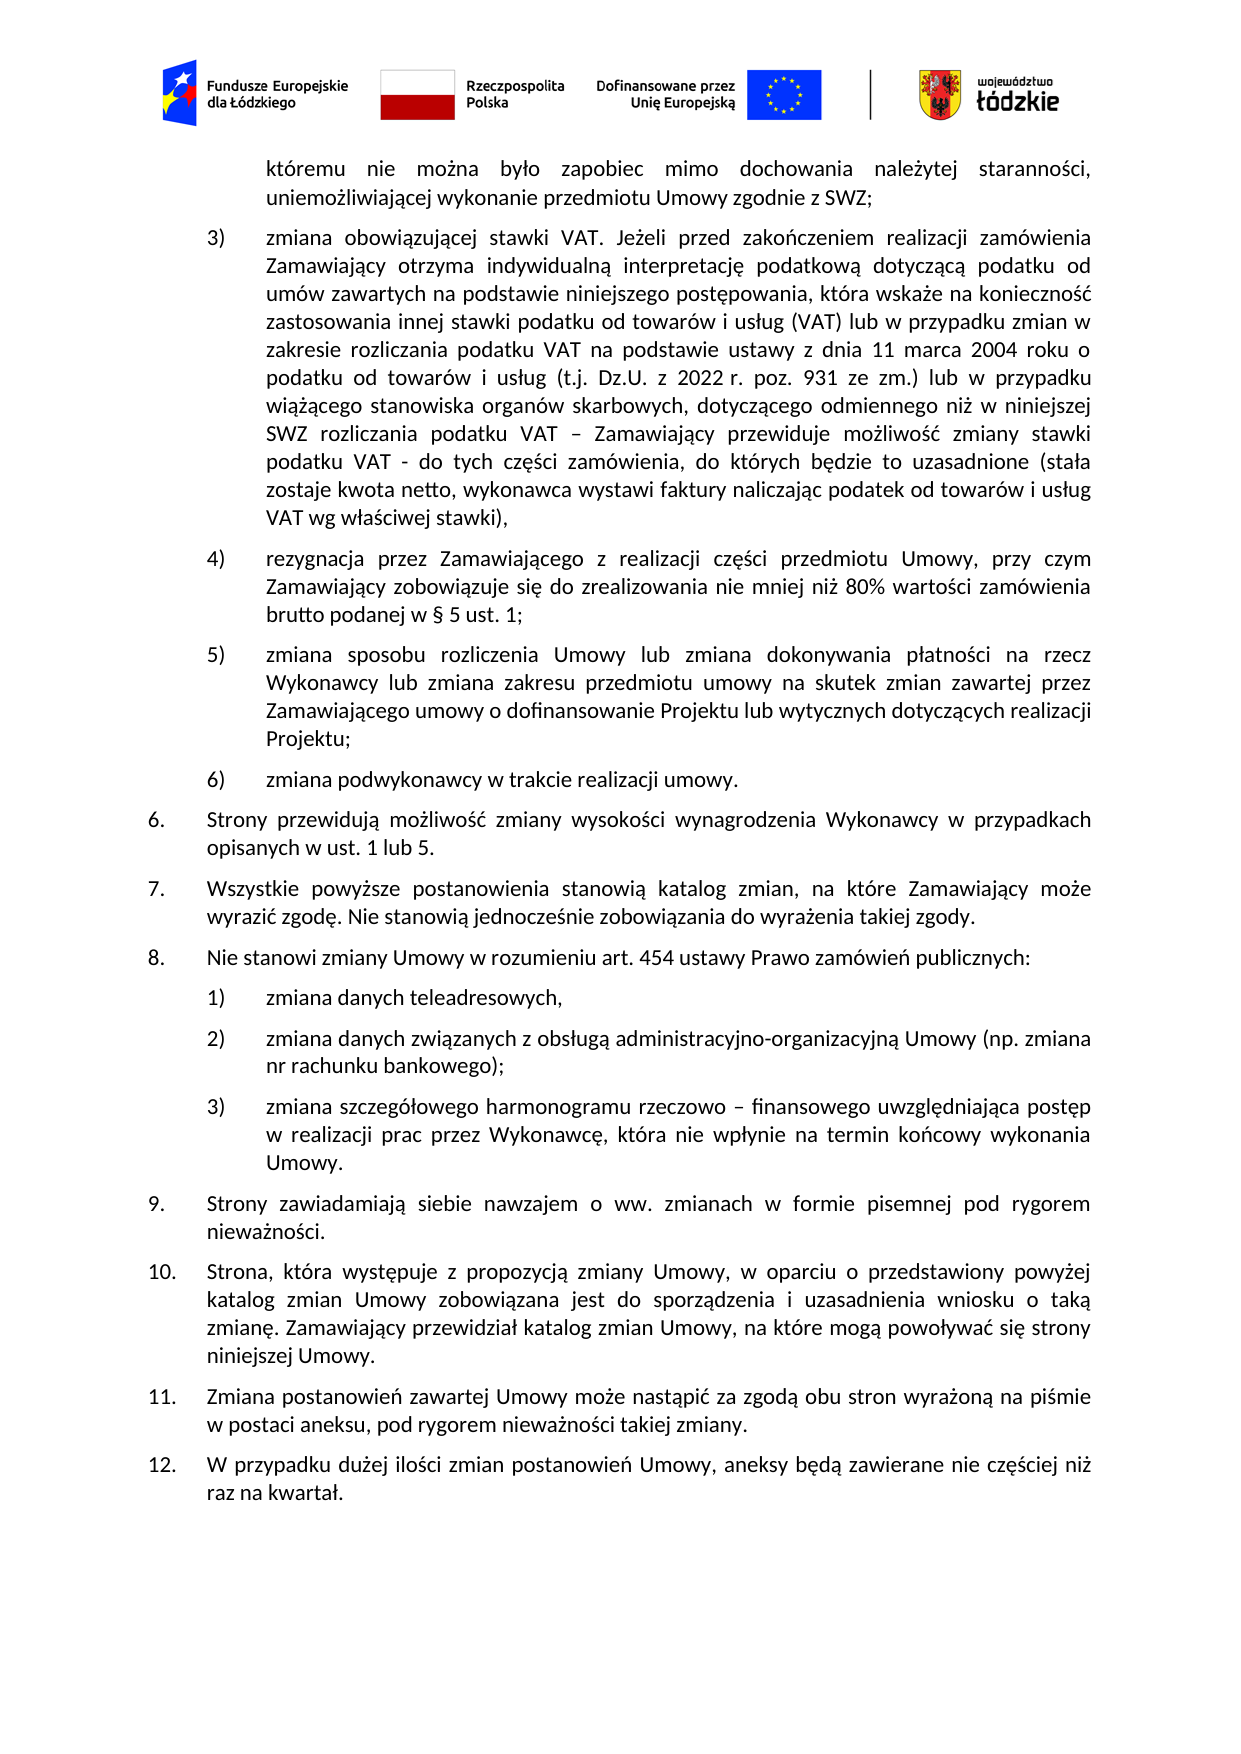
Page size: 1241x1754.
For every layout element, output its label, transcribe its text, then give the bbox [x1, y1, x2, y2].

list zmiana obowiązującej stawki VAT. Jeżeli przed zakończeniem realizacji zamówienia Zamawiający otrzyma indywidualną interpretację podatkową dotyczącą podatku od umów zawartych na podstawie niniejszego postępowania, która wskaże na konieczność zastosowania innej stawki podatku od towarów i usług (VAT) lub w przypadku zmian w zakresie rozliczania podatku VAT na podstawie ustawy z dnia 11 marca 2004 roku o podatku od towarów i usług (t.j. Dz.U. z 2022 r. poz. 931 ze zm.) lub w przypadku wiążącego stanowiska organów skarbowych, dotyczącego odmiennego niż w niniejszej SWZ rozliczania podatku VAT – Zamawiający przewiduje możliwość zmiany stawki podatku VAT - do tych części zamówienia, do których będzie to uzasadnione (stała zostaje kwota netto, wykonawca wystawi faktury naliczając podatek od towarów i usług VAT wg właściwej stawki), [207, 223, 1093, 531]
list W przypadku dużej ilości zmian postanowień Umowy, aneksy będą zawierane nie częściej niż raz na kwartał. [148, 1450, 1093, 1506]
list zmiana danych teleadresowych, [207, 983, 1093, 1011]
list Nie stanowi zmiany Umowy w rozumieniu art. 454 ustawy Prawo zamówień publicznych: [148, 943, 1093, 971]
list zmiana danych związanych z obsługą administracyjno-organizacyjną Umowy (np. zmiana nr rachunku bankowego); [207, 1024, 1093, 1080]
list rezygnacja przez Zamawiającego z realizacji części przedmiotu Umowy, przy czym Zamawiający zobowiązuje się do zrealizowania nie mniej niż 80% wartości zamówienia brutto podanej w § 5 ust. 1; [207, 544, 1093, 628]
list zmiana sposobu rozliczenia Umowy lub zmiana dokonywania płatności na rzecz Wykonawcy lub zmiana zakresu przedmiotu umowy na skutek zmian zawartej przez Zamawiającego umowy o dofinansowanie Projektu lub wytycznych dotyczących realizacji Projektu; [207, 640, 1093, 752]
picture [147, 41, 1117, 151]
list Strony przewidują możliwość zmiany wysokości wynagrodzenia Wykonawcy w przypadkach opisanych w ust. 1 lub 5. [148, 806, 1093, 862]
list Wszystkie powyższe postanowienia stanowią katalog zmian, na które Zamawiający może wyrazić zgodę. Nie stanowią jednocześnie zobowiązania do wyrażenia takiej zgody. [148, 874, 1093, 930]
list zmiana szczegółowego harmonogramu rzeczowo – finansowego uwzględniająca postęp w realizacji prac przez Wykonawcę, która nie wpłynie na termin końcowy wykonania Umowy. [207, 1092, 1093, 1176]
list Strony zawiadamiają siebie nawzajem o ww. zmianach w formie pisemnej pod rygorem nieważności. [148, 1189, 1093, 1245]
list zmiana podwykonawcy w trakcie realizacji umowy. [207, 765, 1093, 793]
list Zmiana postanowień zawartej Umowy może nastąpić za zgodą obu stron wyrażoną na piśmie w postaci aneksu, pod rygorem nieważności takiej zmiany. [148, 1382, 1093, 1438]
list Strona, która występuje z propozycją zmiany Umowy, w oparciu o przedstawiony powyżej katalog zmian Umowy zobowiązana jest do sporządzenia i uzasadnienia wniosku o taką zmianę. Zamawiający przewidział katalog zmian Umowy, na które mogą powoływać się strony niniejszej Umowy. [148, 1257, 1093, 1369]
